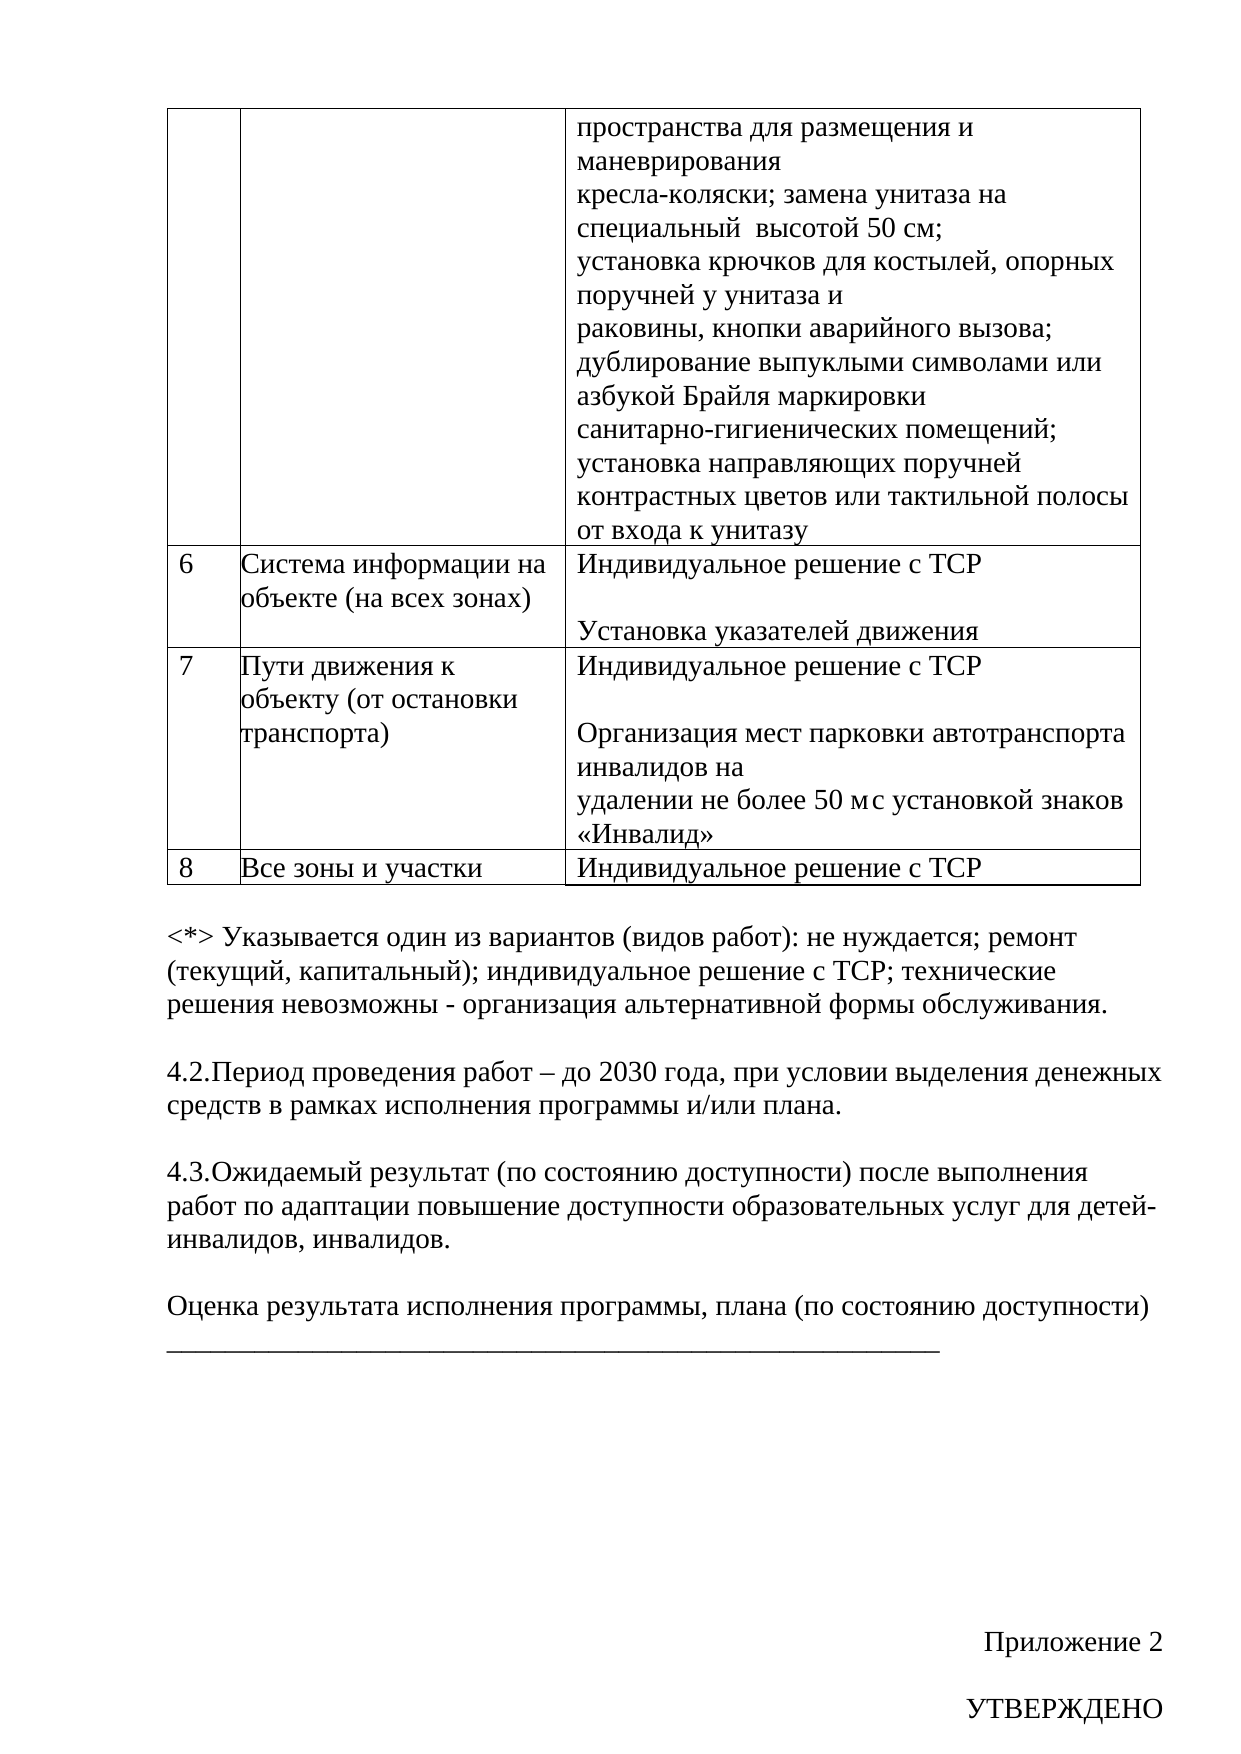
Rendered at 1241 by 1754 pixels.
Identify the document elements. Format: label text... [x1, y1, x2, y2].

text 4.2. Период проведения работ – до 2030 года, при условии выделения денежных средств в рамках исполнения программы и/или плана. [167, 1054, 1163, 1121]
table_cell Индивидуальное решение с TCP Организация мест парковки автотранспорта инвалидов на удалении не более 50 м с установкой знаков «Инвалид» [566, 648, 1140, 849]
table_cell Индивидуальное решение с TCP [566, 850, 1140, 884]
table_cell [241, 109, 565, 545]
table_cell 5 [168, 109, 240, 545]
text Оценка результата исполнения программы, плана (по состоянию доступности) _____________________________________________________ [167, 1288, 1163, 1356]
text УТВЕРЖДЕНО [167, 1691, 1163, 1724]
table_cell Индивидуальное решение с TCP Установка указателей движения [566, 546, 1140, 647]
table_cell 7 [168, 648, 240, 849]
text Приложение 2 [167, 1624, 1163, 1657]
table_cell Система информации на объекте (на всех зонах) [241, 546, 565, 647]
table_cell 8 [168, 850, 240, 884]
table_cell 6 [168, 546, 240, 647]
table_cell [566, 109, 1140, 545]
text <*> Указывается один из вариантов (видов работ): не нуждается; ремонт (текущий, капитальный); индивидуальное решение с ТСР; технические решения невозможны - организация альтернативной формы обслуживания. [167, 919, 1163, 1020]
table_cell Все зоны и участки [241, 850, 565, 884]
text 4.3. Ожидаемый результат (по состоянию доступности) после выполнения работ по адаптации повышение доступности образовательных услуг для детей-инвалидов, инвалидов. [167, 1154, 1163, 1255]
table_cell Пути движения к объекту (от остановки транспорта) [241, 648, 565, 849]
